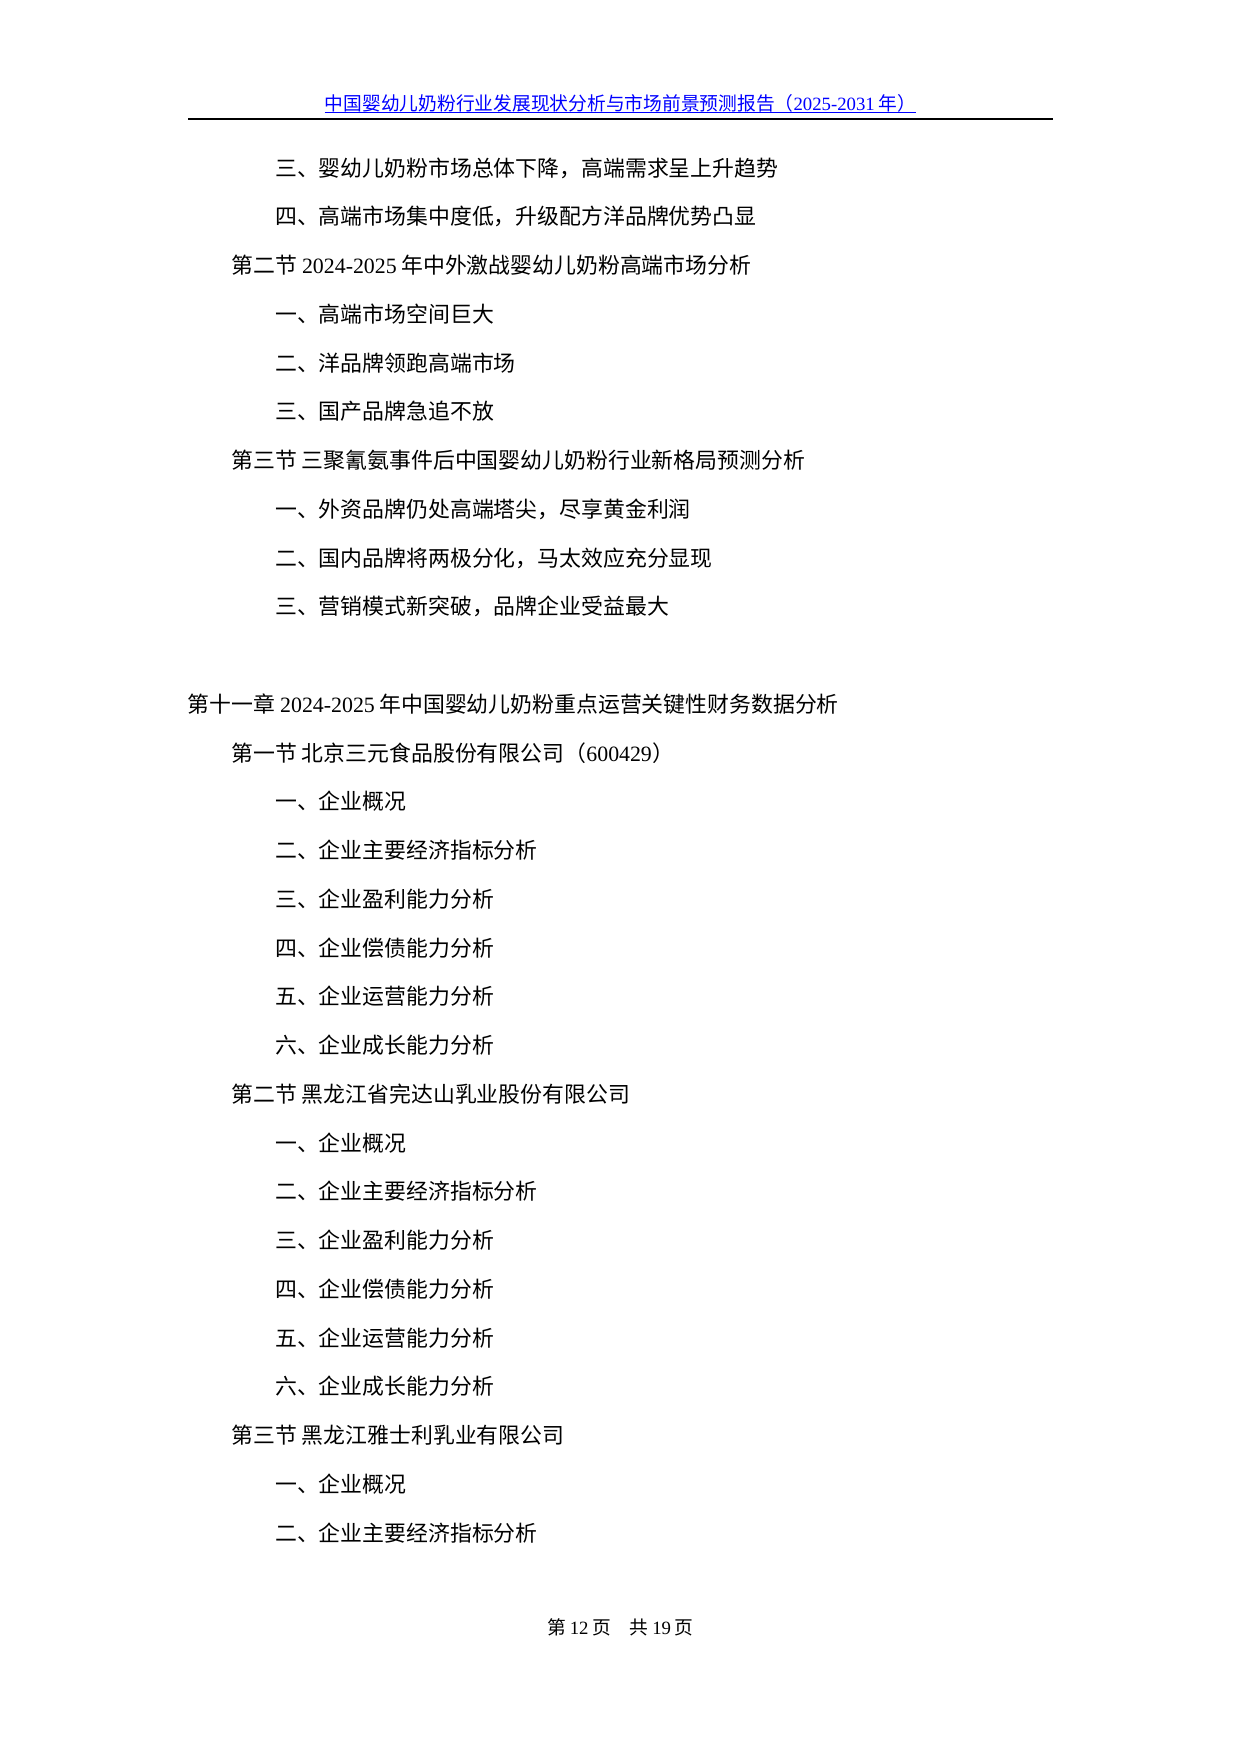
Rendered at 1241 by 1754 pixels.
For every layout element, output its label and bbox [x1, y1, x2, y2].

text [187, 150, 1053, 1548]
